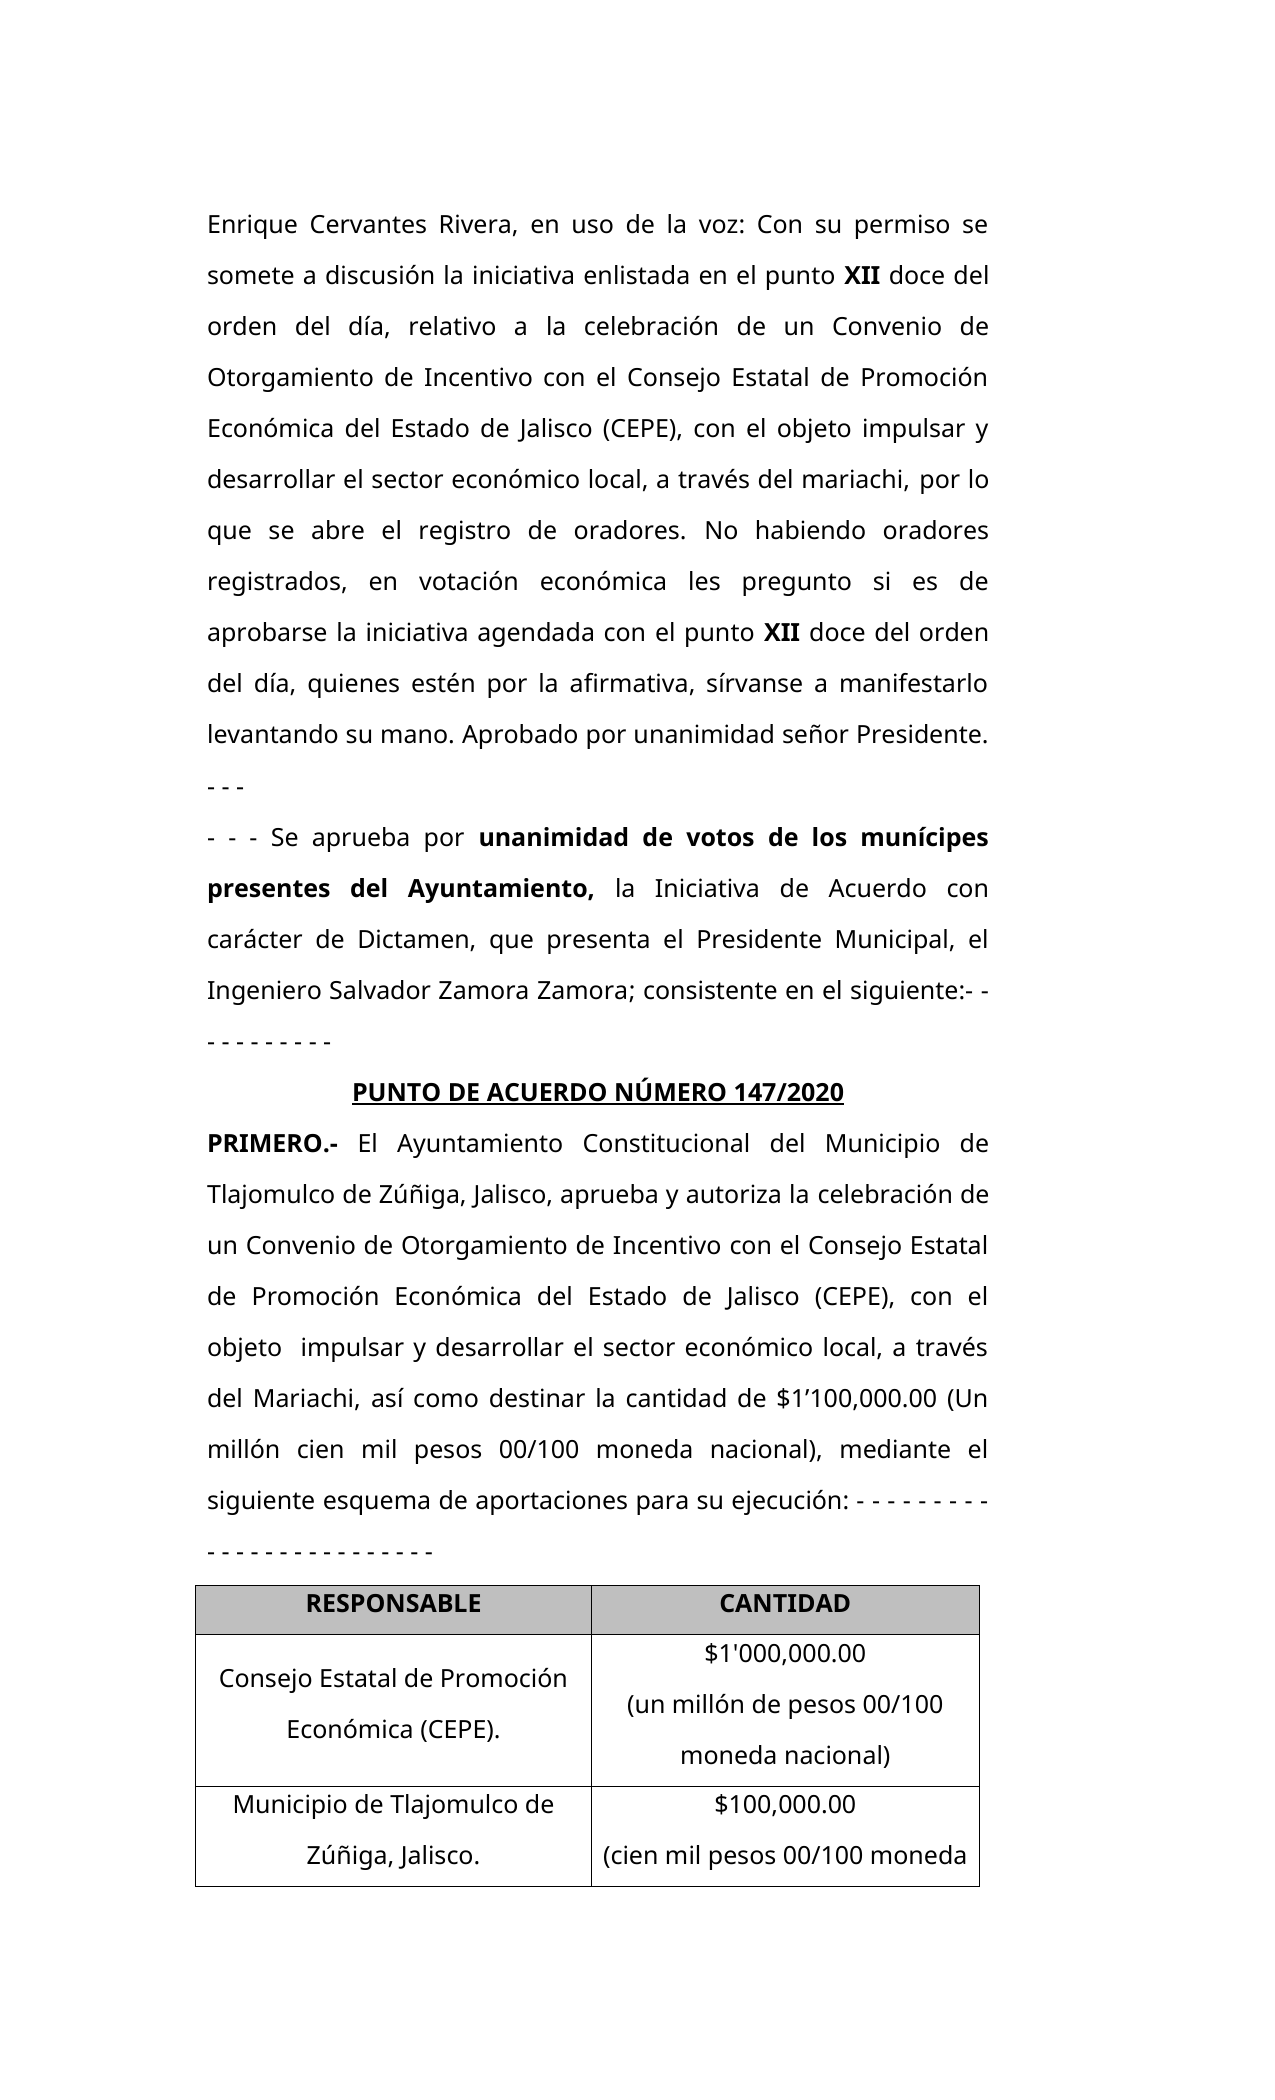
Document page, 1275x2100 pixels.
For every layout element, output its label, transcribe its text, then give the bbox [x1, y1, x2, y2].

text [207, 207, 989, 802]
table_header CANTIDAD [592, 1586, 979, 1634]
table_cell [196, 1787, 591, 1886]
table_cell Consejo Estatal de Promoción Económica (CEPE). [196, 1635, 591, 1786]
table_header RESPONSABLE [196, 1586, 591, 1634]
text PRIMERO.- El Ayuntamiento Constitucional del Municipio de Tlajomulco de Zúñiga, Jalisco, aprueba y autoriza la celebración de un Convenio de Otorgamiento de Incentivo con el Consejo Estatal de Promoción Económica del Estado de Jalisco (CEPE), con el objeto impulsar y desarrollar el sector económico local, a través del Mariachi, así como destinar la cantidad de $1’100,000.00 (Un millón cien mil pesos 00/100 moneda nacional), mediante el siguiente esquema de aportaciones para su ejecución: - - - - - - - - - - - - - - - - - - - - - - - - - [207, 1126, 989, 1568]
text PUNTO DE ACUERDO NÚMERO 147/2020 [207, 1074, 989, 1108]
table_cell $1'000,000.00 (un millón de pesos 00/100 moneda nacional) [592, 1635, 979, 1786]
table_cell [592, 1787, 979, 1886]
text - - - Se aprueba por unanimidad de votos de los munícipes presentes del Ayuntamiento, la Iniciativa de Acuerdo con carácter de Dictamen, que presenta el Presidente Municipal, el Ingeniero Salvador Zamora Zamora; consistente en el siguiente:- - - - - - - - - - - [207, 819, 989, 1057]
